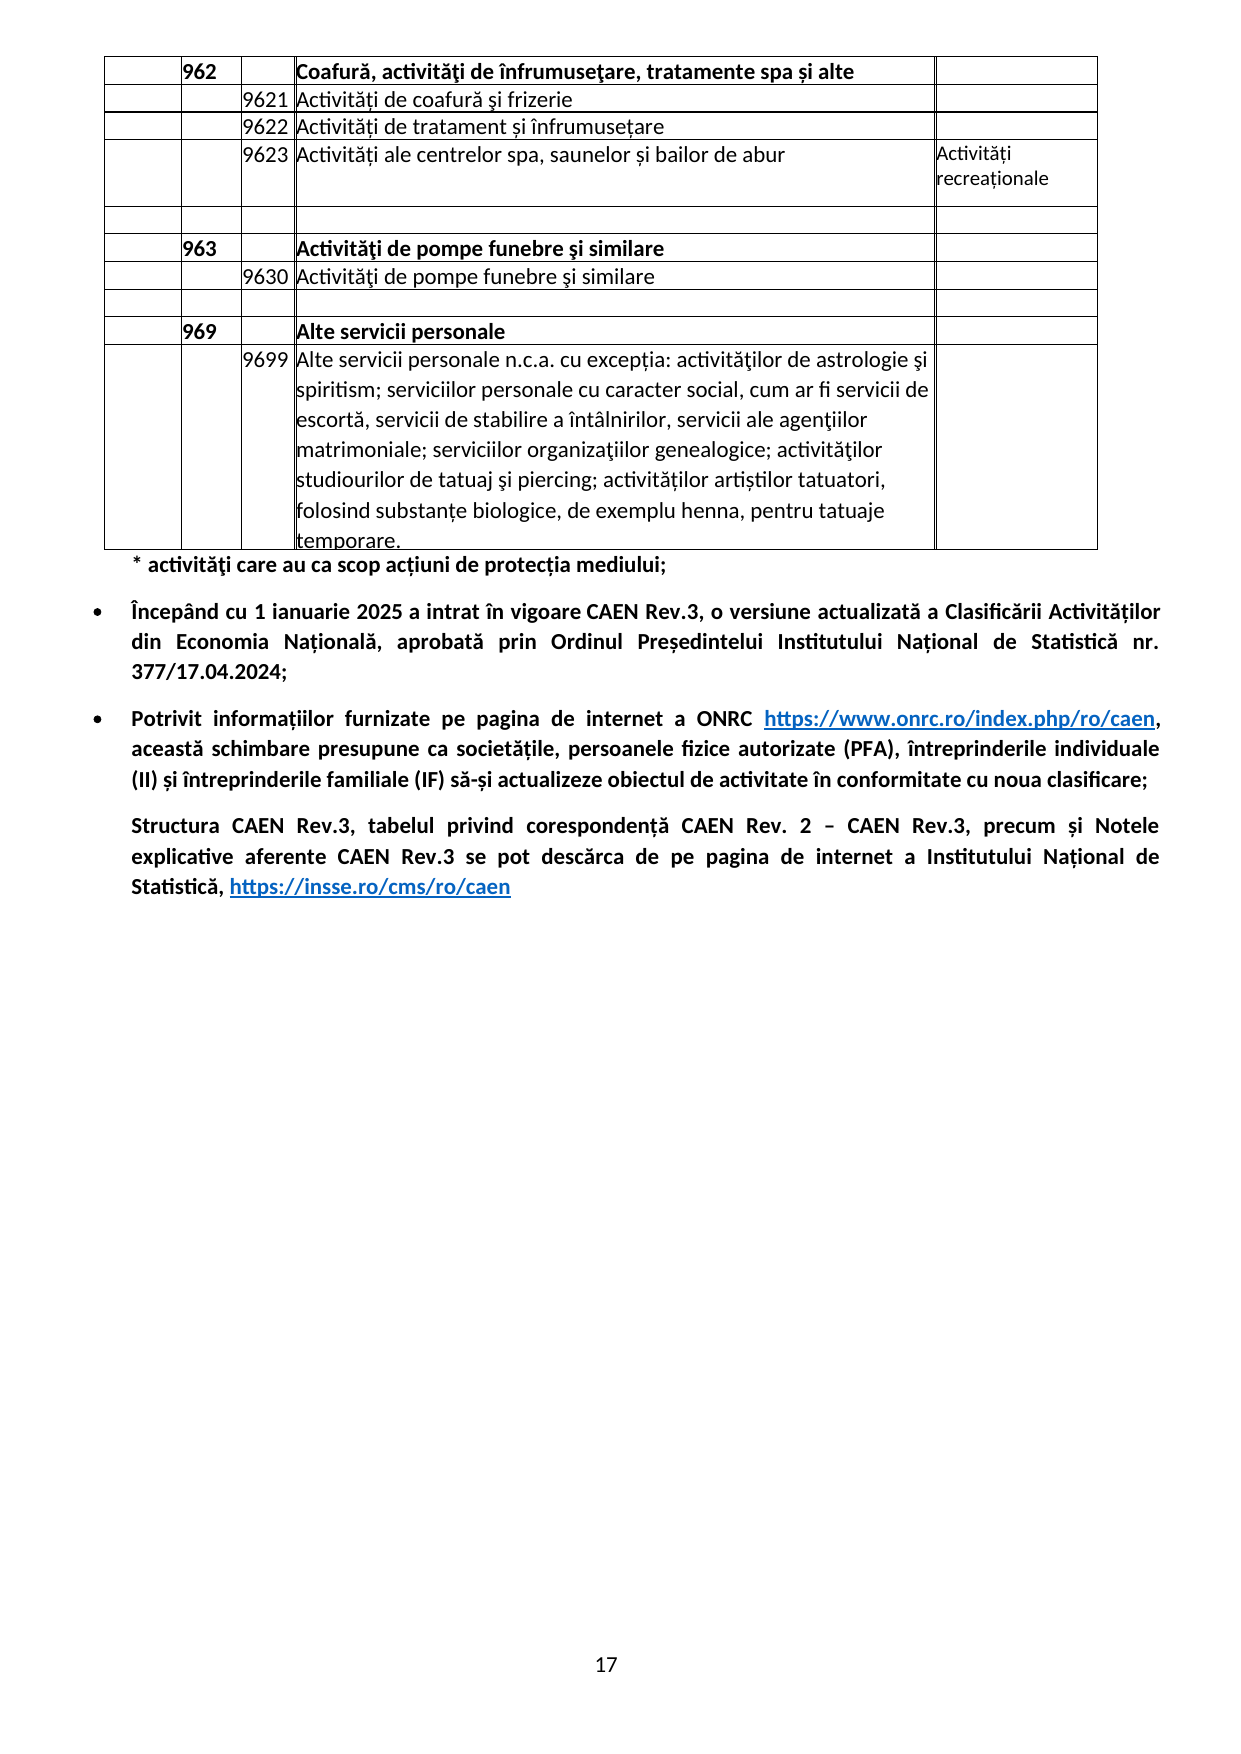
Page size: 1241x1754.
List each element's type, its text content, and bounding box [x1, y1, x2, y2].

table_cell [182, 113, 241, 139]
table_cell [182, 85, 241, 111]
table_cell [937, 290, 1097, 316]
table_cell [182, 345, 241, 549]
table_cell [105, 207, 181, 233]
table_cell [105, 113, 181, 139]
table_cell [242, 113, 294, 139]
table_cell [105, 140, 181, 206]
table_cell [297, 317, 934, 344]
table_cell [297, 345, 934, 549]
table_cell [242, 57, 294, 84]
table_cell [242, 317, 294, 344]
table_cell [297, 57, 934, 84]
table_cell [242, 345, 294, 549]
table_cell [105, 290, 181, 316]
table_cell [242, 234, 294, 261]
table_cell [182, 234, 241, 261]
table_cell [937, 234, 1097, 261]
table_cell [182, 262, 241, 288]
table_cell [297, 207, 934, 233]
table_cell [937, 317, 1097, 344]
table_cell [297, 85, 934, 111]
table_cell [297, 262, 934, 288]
list Potrivit informațiilor furnizate pe pagina de internet a ONRC https://www.onrc.ro/index.php/ro/caen, această schimbare presupune ca societățile, persoanele fizice autorizate (PFA), întreprinderile individuale (II) și întreprinderile familiale (IF) să-și actualizeze obiectul de activitate în conformitate cu noua clasificare; [94, 704, 1161, 793]
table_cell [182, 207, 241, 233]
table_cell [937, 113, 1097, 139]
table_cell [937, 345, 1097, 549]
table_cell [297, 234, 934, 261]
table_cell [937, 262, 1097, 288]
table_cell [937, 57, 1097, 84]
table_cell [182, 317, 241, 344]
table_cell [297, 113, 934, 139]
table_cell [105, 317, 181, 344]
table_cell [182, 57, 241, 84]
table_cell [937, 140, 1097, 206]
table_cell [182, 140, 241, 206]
text Structura CAEN Rev.3, tabelul privind corespondență CAEN Rev. 2 – CAEN Rev.3, precum și Notele explicative aferente CAEN Rev.3 se pot descărca de pe pagina de internet a Institutului Național de Statistică, https://insse.ro/cms/ro/caen [131, 812, 1161, 900]
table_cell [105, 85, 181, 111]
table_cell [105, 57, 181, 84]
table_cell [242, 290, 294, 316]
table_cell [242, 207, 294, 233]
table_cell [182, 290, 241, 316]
list Începând cu 1 ianuarie 2025 a intrat în vigoare CAEN Rev.3, o versiune actualizată a Clasificării Activităților din Economia Națională, aprobată prin Ordinul Președintelui Institutului Național de Statistică nr. 377/17.04.2024; [94, 597, 1161, 686]
text * activităţi care au ca scop acțiuni de protecția mediului; [131, 550, 1161, 578]
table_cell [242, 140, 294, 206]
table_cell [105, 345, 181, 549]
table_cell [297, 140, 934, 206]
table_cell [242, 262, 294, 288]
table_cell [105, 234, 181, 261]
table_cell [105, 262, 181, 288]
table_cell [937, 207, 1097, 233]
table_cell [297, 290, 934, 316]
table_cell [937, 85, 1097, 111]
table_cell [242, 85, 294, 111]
